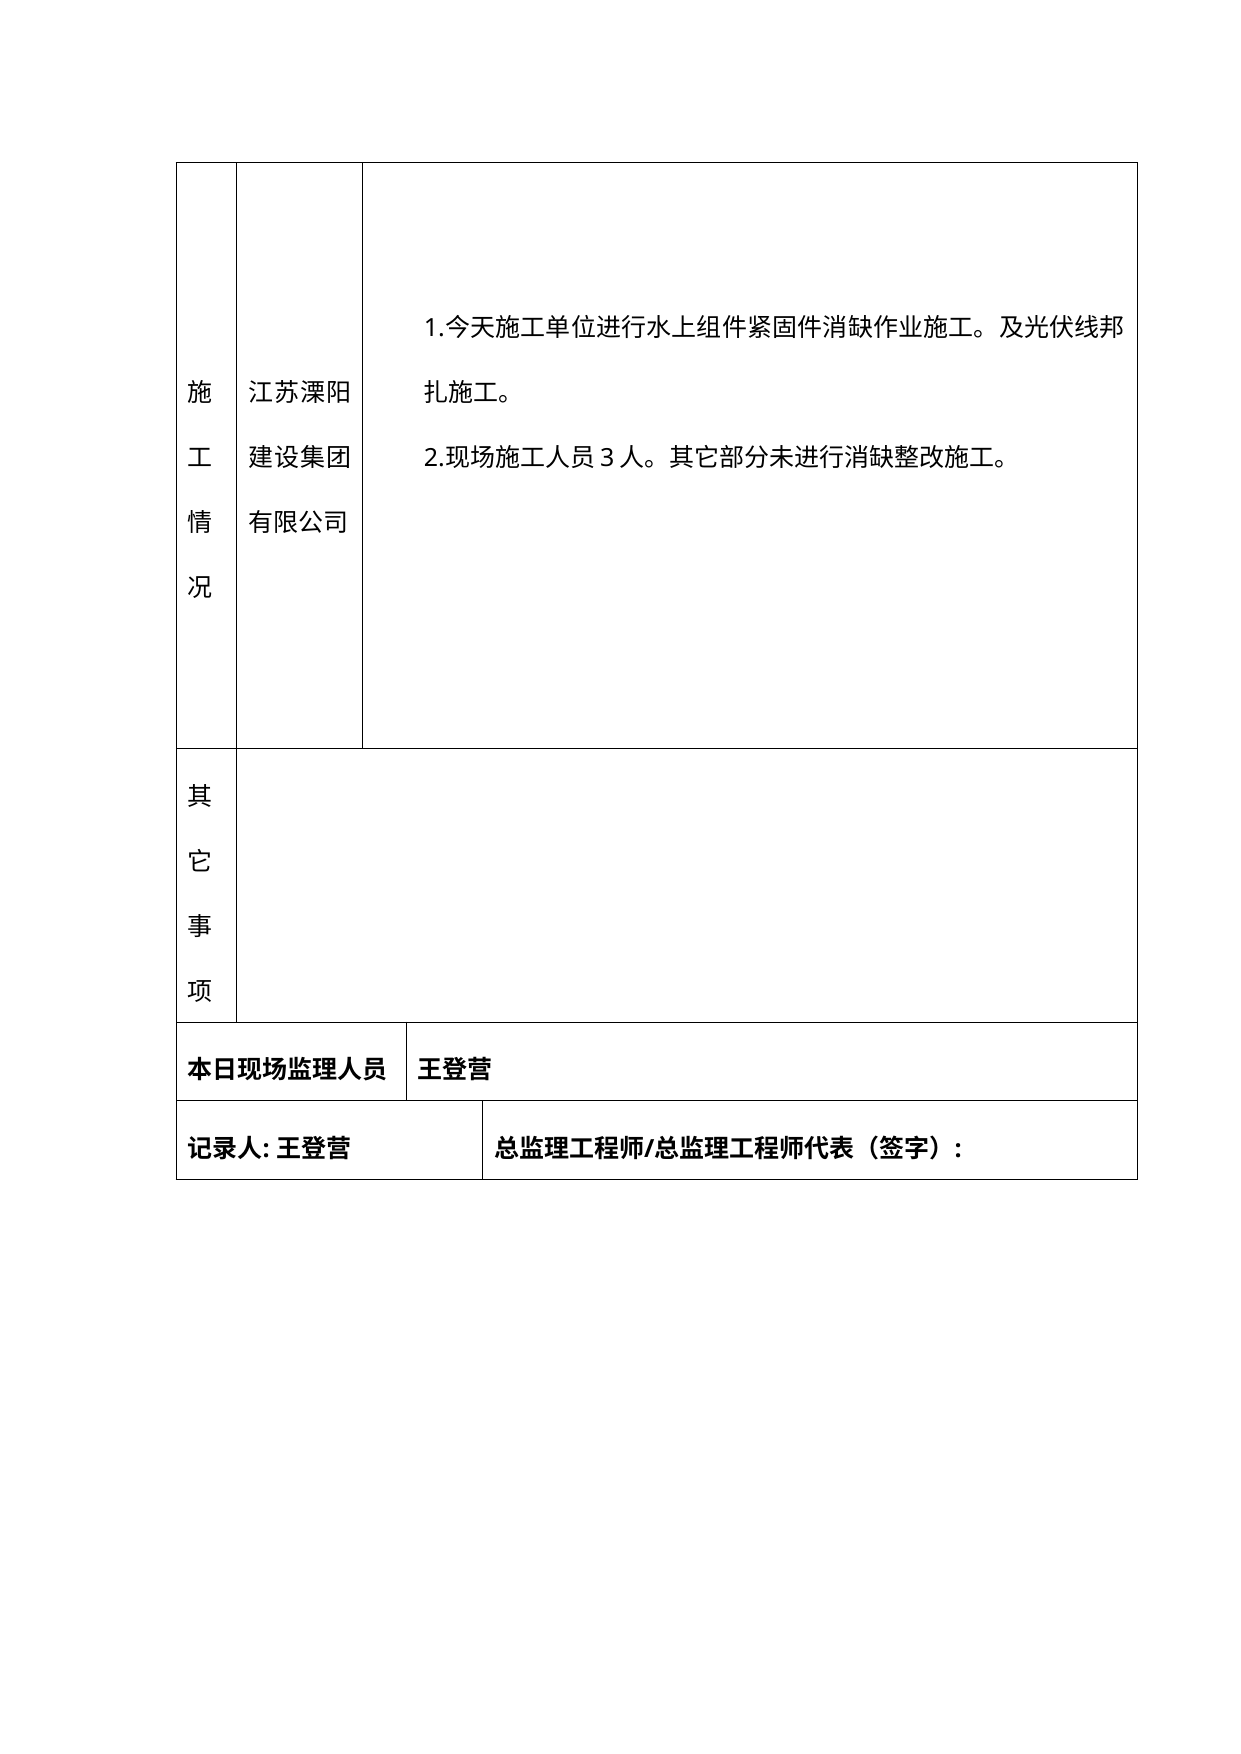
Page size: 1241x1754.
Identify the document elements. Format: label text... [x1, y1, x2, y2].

table_cell 其它事项 [177, 749, 236, 1022]
table_cell [237, 749, 1137, 1022]
table_cell 1.今天施工单位进行水上组件紧固件消缺作业施工。及光伏线邦扎施工。 2.现场施工人员3人。其它部分未进行消缺整改施工。 [363, 163, 1137, 748]
table_cell 总监理工程师/总监理工程师代表（签字）: [483, 1101, 1137, 1179]
table_cell 记录人: 王登营 [177, 1101, 482, 1179]
table_cell 本日现场监理人员 [177, 1023, 406, 1100]
table_cell 施工情况 [177, 163, 236, 748]
table_cell 王登营 [407, 1023, 1137, 1100]
table_cell 江苏溧阳建设集团有限公司 [237, 163, 362, 748]
